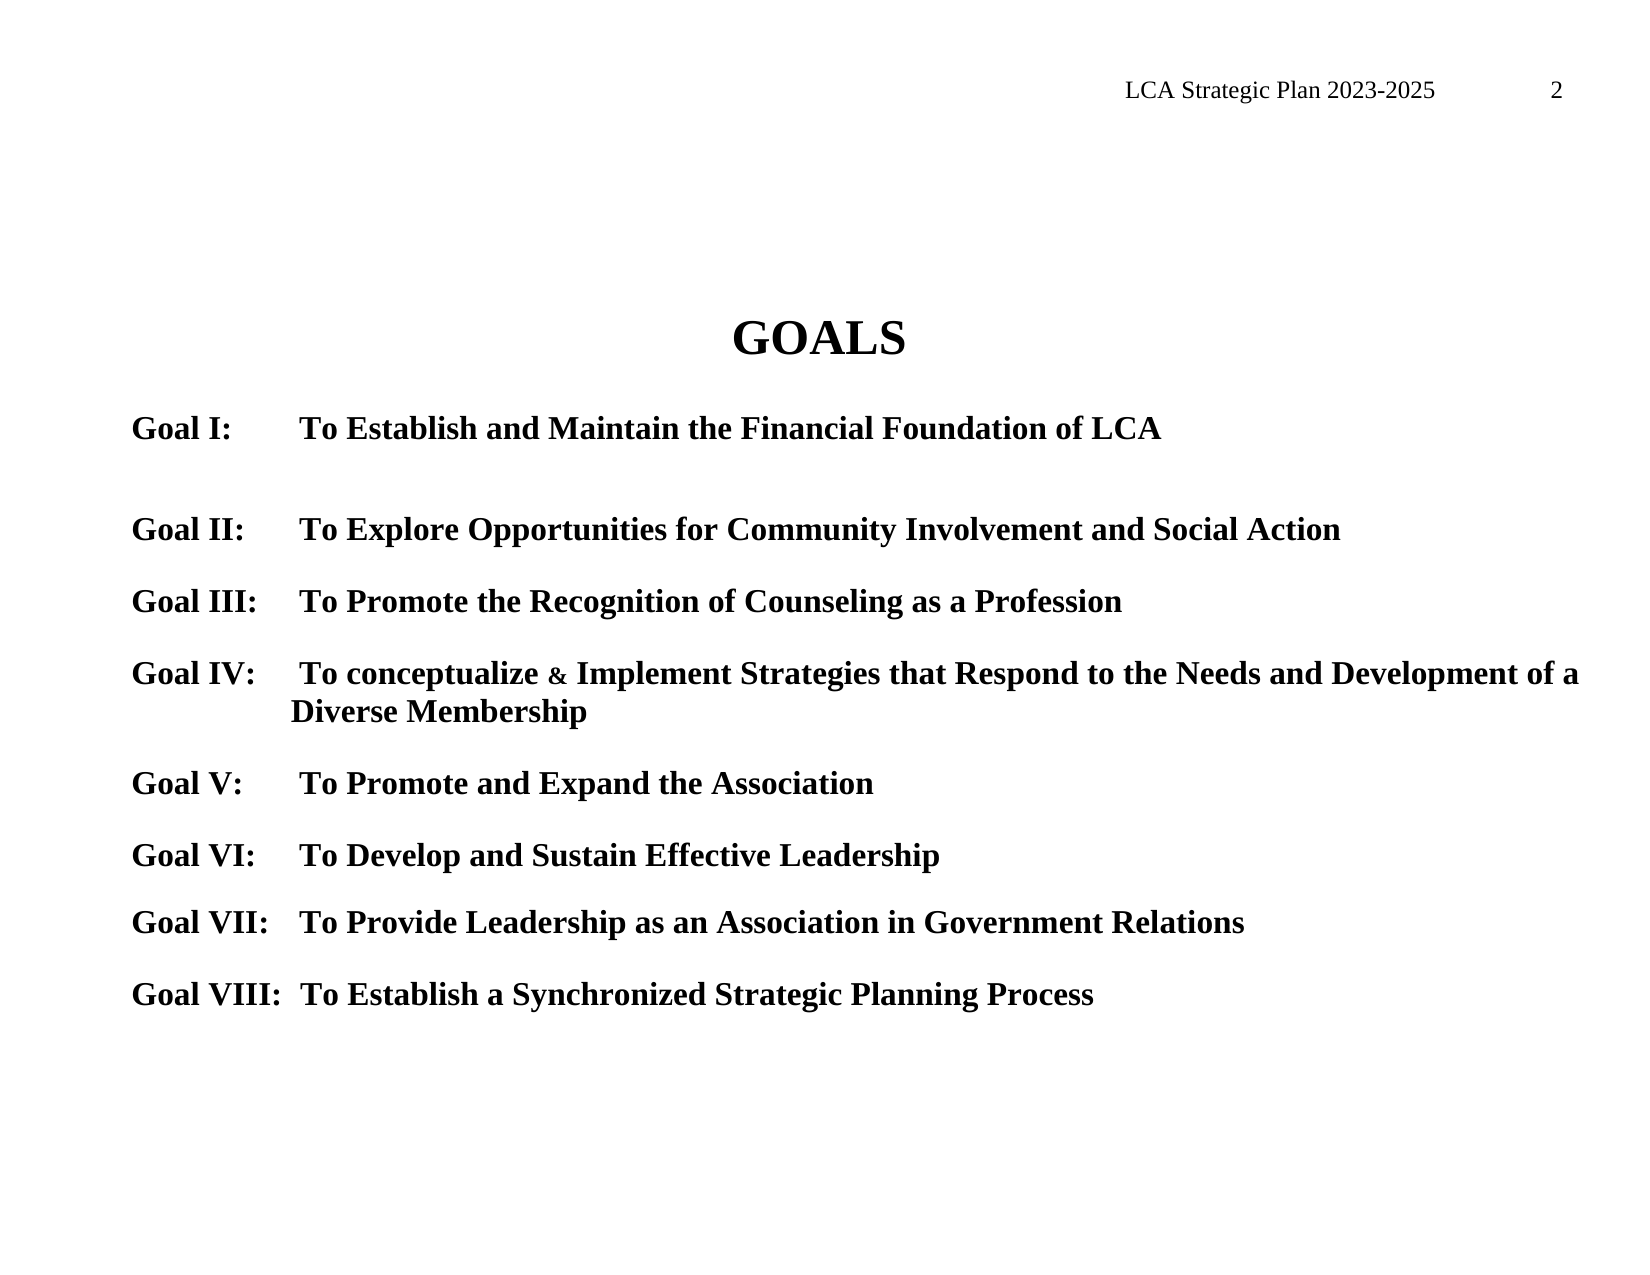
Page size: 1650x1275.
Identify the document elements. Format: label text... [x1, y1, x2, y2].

text GOALS [75, 308, 1563, 366]
subtitle Goal VII: To Provide Leadership as an Association in Government Relations [131, 902, 1563, 941]
text Goal VI: To Develop and Sustain Effective Leadership [131, 835, 1563, 873]
subtitle Goal II: To Explore Opportunities for Community Involvement and Social Action [131, 509, 1563, 548]
subtitle Goal III: To Promote the Recognition of Counseling as a Profession [131, 581, 1563, 619]
subtitle Goal V: To Promote and Expand the Association [131, 763, 1563, 802]
subtitle Goal I: To Establish and Maintain the Financial Foundation of LCA [131, 409, 1563, 447]
subtitle Goal IV: To conceptualize & Implement Strategies that Respond to the Needs and Development of a Diverse Membership [131, 653, 1594, 730]
subtitle Goal VIII: To Establish a Synchronized Strategic Planning Process [131, 974, 1563, 1012]
